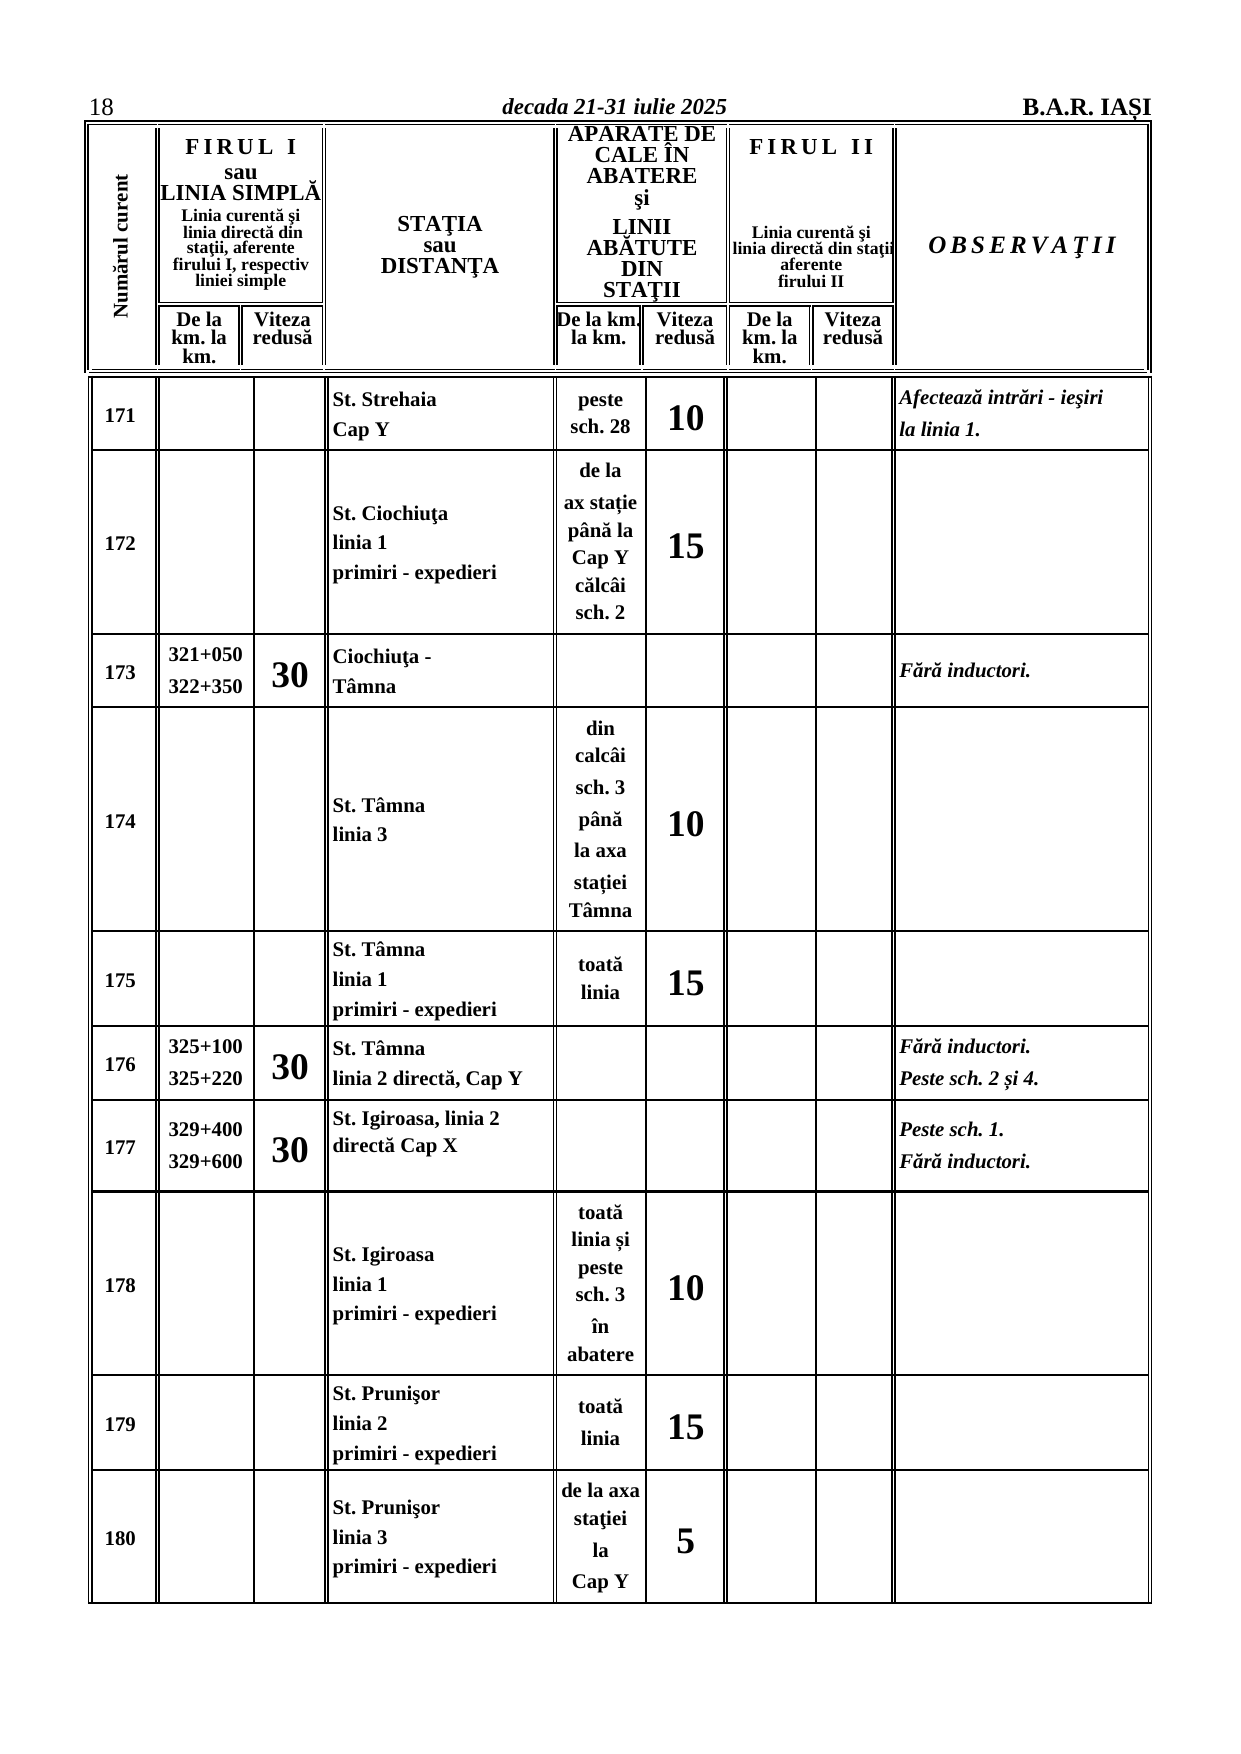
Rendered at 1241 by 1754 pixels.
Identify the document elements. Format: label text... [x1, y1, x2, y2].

table_cell [93, 1193, 155, 1374]
table_cell [817, 1027, 891, 1098]
table_cell [557, 1101, 645, 1190]
table_cell de la ax stație până la Cap Y călcâi sch. 2 [557, 451, 645, 633]
table_cell St. Igiroasa linia 1 primiri - expedieri [329, 1193, 553, 1374]
table_cell [93, 635, 155, 706]
table_cell 10 [647, 378, 723, 449]
table_cell [817, 932, 891, 1025]
table_cell [93, 378, 155, 449]
table_cell 325+100 325+220 [160, 1027, 253, 1098]
table_cell [817, 1101, 891, 1190]
table_cell St. Prunişor linia 3 primiri - expedieri [329, 1471, 553, 1602]
table_cell [896, 1376, 1148, 1469]
table_cell [817, 378, 891, 449]
table_cell [255, 708, 324, 930]
table_cell St. Prunişor linia 2 primiri - expedieri [329, 1376, 553, 1469]
table_cell St. Tâmna linia 3 [329, 708, 553, 930]
table_cell [728, 378, 815, 449]
table_cell [728, 1376, 815, 1469]
table_cell [647, 1027, 723, 1098]
table_cell [255, 1471, 324, 1602]
table_cell St. Strehaia Cap Y [329, 378, 553, 449]
table_cell [728, 708, 815, 930]
table_cell [817, 635, 891, 706]
table_cell [93, 1101, 155, 1190]
table_cell [160, 932, 253, 1025]
table_cell [160, 1193, 253, 1374]
table_cell [93, 708, 155, 930]
table_cell St. Tâmna linia 1 primiri - expedieri [329, 932, 553, 1025]
table_cell Fără inductori. [896, 635, 1148, 706]
table_cell [255, 451, 324, 633]
table_cell peste sch. 28 [557, 378, 645, 449]
table_cell de la axa staţiei la Cap Y [557, 1471, 645, 1602]
table_cell [557, 1027, 645, 1098]
table_cell [728, 1101, 815, 1190]
table_cell [160, 1376, 253, 1469]
table_cell 30 [255, 635, 324, 706]
table_cell [93, 932, 155, 1025]
table_cell [728, 635, 815, 706]
table_cell [93, 1376, 155, 1469]
table_cell 5 [647, 1471, 723, 1602]
table_cell [896, 451, 1148, 633]
table_cell [255, 1376, 324, 1469]
table_cell St. Igiroasa, linia 2 directă Cap X [329, 1101, 553, 1190]
table_cell 10 [647, 708, 723, 930]
table_cell [93, 1471, 155, 1602]
table_cell [728, 1471, 815, 1602]
table_cell Fără inductori. Peste sch. 2 și 4. [896, 1027, 1148, 1098]
table_cell 30 [255, 1101, 324, 1190]
table_cell [160, 708, 253, 930]
table_cell [160, 451, 253, 633]
table_cell [896, 708, 1148, 930]
table_cell [728, 451, 815, 633]
table_cell [255, 932, 324, 1025]
table_cell [93, 1027, 155, 1098]
table_cell [255, 1193, 324, 1374]
table_cell [728, 932, 815, 1025]
table_cell 321+050 322+350 [160, 635, 253, 706]
table_cell [817, 451, 891, 633]
table_cell Afectează intrări - ieşiri la linia 1. [896, 378, 1148, 449]
table_cell [160, 1471, 253, 1602]
table_cell din calcâi sch. 3 până la axa stației Tâmna [557, 708, 645, 930]
table_cell 329+400 329+600 [160, 1101, 253, 1190]
table_cell [896, 1471, 1148, 1602]
table_cell 15 [647, 1376, 723, 1469]
table_cell St. Tâmna linia 2 directă, Cap Y [329, 1027, 553, 1098]
table_cell [255, 378, 324, 449]
table_cell Ciochiuţa - Tâmna [329, 635, 553, 706]
table_cell [817, 1471, 891, 1602]
table_cell 15 [647, 932, 723, 1025]
table_cell toată linia [557, 932, 645, 1025]
table_cell [817, 708, 891, 930]
table_cell 15 [647, 451, 723, 633]
table_cell [647, 635, 723, 706]
table_cell [93, 451, 155, 633]
table_cell [728, 1027, 815, 1098]
table_cell 30 [255, 1027, 324, 1098]
table_cell toată linia [557, 1376, 645, 1469]
table_cell [557, 635, 645, 706]
table_cell [896, 932, 1148, 1025]
table_cell [896, 1193, 1148, 1374]
table_cell [647, 1101, 723, 1190]
table_cell Peste sch. 1. Fără inductori. [896, 1101, 1148, 1190]
table_cell St. Ciochiuţa linia 1 primiri - expedieri [329, 451, 553, 633]
table_cell [728, 1193, 815, 1374]
table_cell toată linia și peste sch. 3 în abatere [557, 1193, 645, 1374]
table_cell [817, 1193, 891, 1374]
table_cell [160, 378, 253, 449]
table_cell [817, 1376, 891, 1469]
table_cell 10 [647, 1193, 723, 1374]
